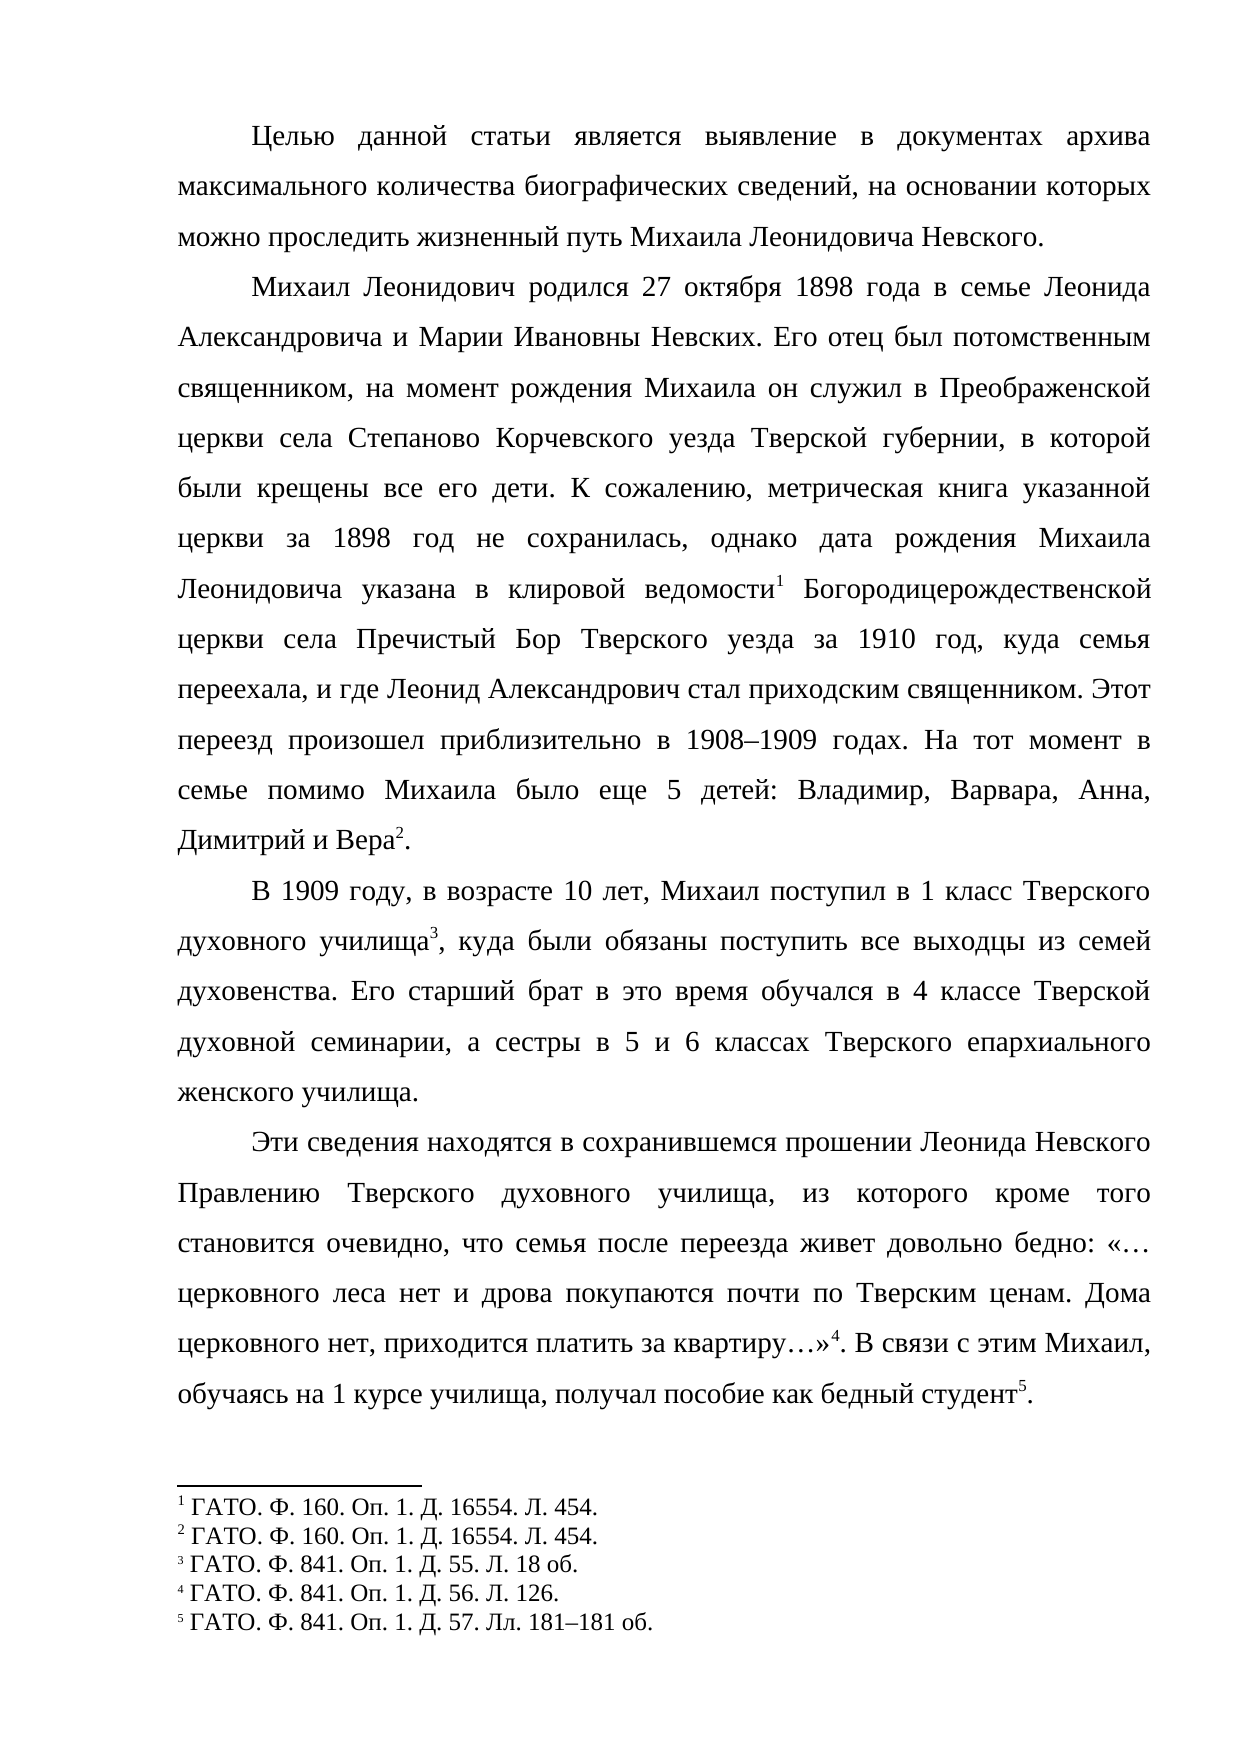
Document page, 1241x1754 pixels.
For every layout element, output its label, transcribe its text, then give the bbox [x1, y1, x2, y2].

text Целью данной статьи является выявление в документах архива максимального количества биографических сведений, на основании которых можно проследить жизненный путь Михаила Леонидовича Невского. [177, 118, 1152, 252]
text Эти сведения находятся в сохранившемся прошении Леонида Невского Правлению Тверского духовного училища, из которого кроме того становится очевидно, что семья после переезда живет довольно бедно: «…церковного леса нет и дрова покупаются почти по Тверским ценам. Дома церковного нет, приходится платить за квартиру…». В связи с этим Михаил, обучаясь на 1 курсе училища, получал пособие как бедный студент. [177, 1124, 1152, 1409]
text В 1909 году, в возрасте 10 лет, Михаил поступил в 1 класс Тверского духовного училища, куда были обязаны поступить все выходцы из семей духовенства. Его старший брат в это время обучался в 4 классе Тверской духовной семинарии, а сестры в 5 и 6 классах Тверского епархиального женского училища. [177, 873, 1152, 1108]
text Михаил Леонидович родился 27 октября 1898 года в семье Леонида Александровича и Марии Ивановны Невских. Его отец был потомственным священником, на момент рождения Михаила он служил в Преображенской церкви села Степаново Корчевского уезда Тверской губернии, в которой были крещены все его дети. К сожалению, метрическая книга указанной церкви за 1898 год не сохранилась, однако дата рождения Михаила Леонидовича указана в клировой ведомости Богородицерождественской церкви села Пречистый Бор Тверского уезда за 1910 год, куда семья переехала, и где Леонид Александрович стал приходским священником. Этот переезд произошел приблизительно в 1908–1909 годах. На тот момент в семье помимо Михаила было еще 5 детей: Владимир, Варвара, Анна, Димитрий и Вера. [177, 269, 1152, 856]
